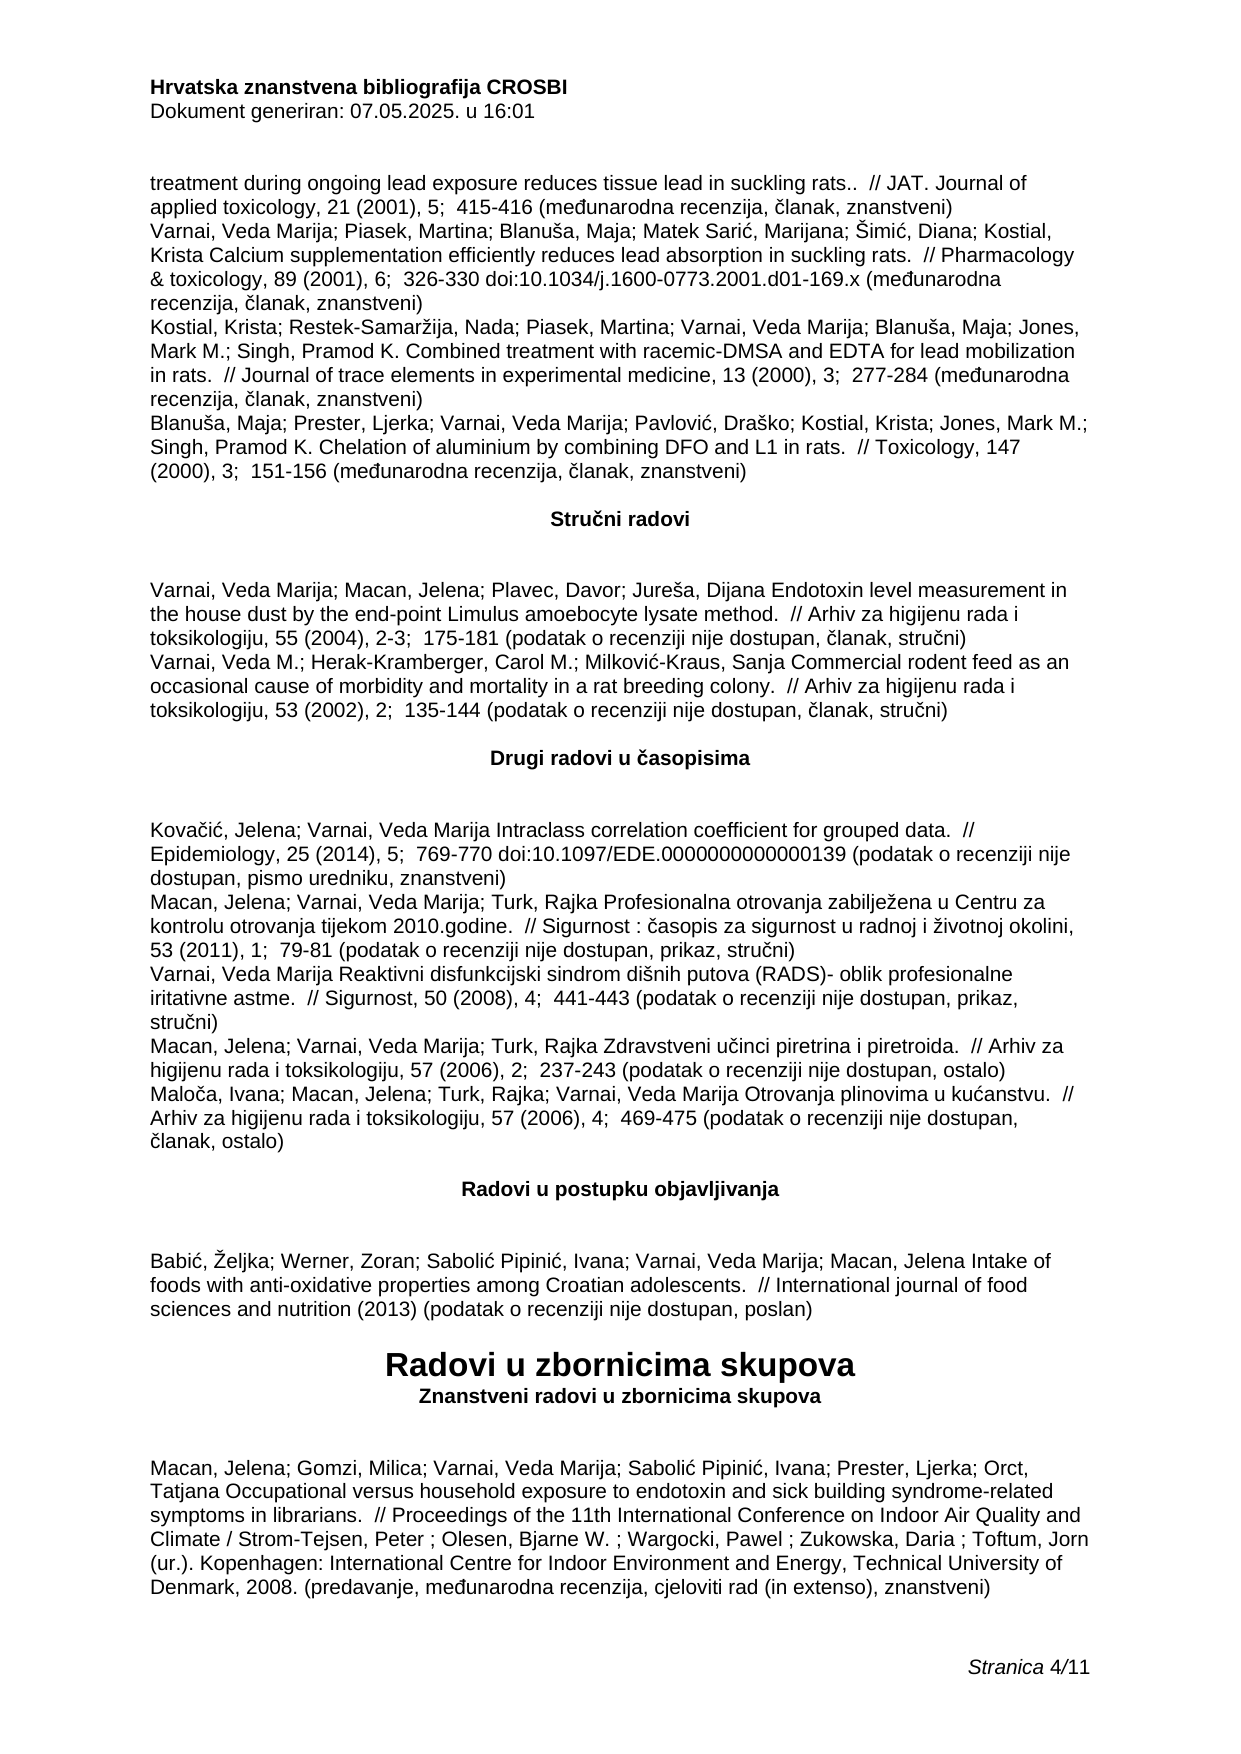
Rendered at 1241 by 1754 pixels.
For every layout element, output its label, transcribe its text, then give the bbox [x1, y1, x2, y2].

subtitle Znanstveni radovi u zbornicima skupova [150, 1383, 1090, 1407]
subtitle Radovi u zbornicima skupova [150, 1345, 1090, 1383]
subtitle Drugi radovi u časopisima [150, 746, 1090, 770]
text Macan, Jelena; Varnai, Veda Marija; Turk, Rajka [150, 890, 1090, 962]
text Kovačić, Jelena; Varnai, Veda Marija [150, 818, 1090, 890]
subtitle Stručni radovi [150, 506, 1090, 530]
text Varnai, Veda Marija; Piasek, Martina; Blanuša, Maja; Matek Sarić, Marijana; Šimić, Diana; Kostial, Krista [150, 219, 1090, 315]
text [150, 171, 1090, 219]
text Varnai, Veda Marija [150, 962, 1090, 1033]
text Macan, Jelena; Gomzi, Milica; Varnai, Veda Marija; Sabolić Pipinić, Ivana; Prester, Ljerka; Orct, Tatjana [150, 1455, 1090, 1599]
text Macan, Jelena; Varnai, Veda Marija; Turk, Rajka [150, 1033, 1090, 1081]
text Maloča, Ivana; Macan, Jelena; Turk, Rajka; Varnai, Veda Marija [150, 1081, 1090, 1153]
text Varnai, Veda Marija; Macan, Jelena; Plavec, Davor; Jureša, Dijana [150, 578, 1090, 650]
text Babić, Željka; Werner, Zoran; Sabolić Pipinić, Ivana; Varnai, Veda Marija; Macan, Jelena [150, 1249, 1090, 1321]
text Varnai, Veda M.; Herak-Kramberger, Carol M.; Milković-Kraus, Sanja [150, 650, 1090, 722]
subtitle Radovi u postupku objavljivanja [150, 1177, 1090, 1201]
text Blanuša, Maja; Prester, Ljerka; Varnai, Veda Marija; Pavlović, Draško; Kostial, Krista; Jones, Mark M.; Singh, Pramod K. [150, 411, 1090, 482]
text Kostial, Krista; Restek-Samaržija, Nada; Piasek, Martina; Varnai, Veda Marija; Blanuša, Maja; Jones, Mark M.; Singh, Pramod K. [150, 315, 1090, 411]
